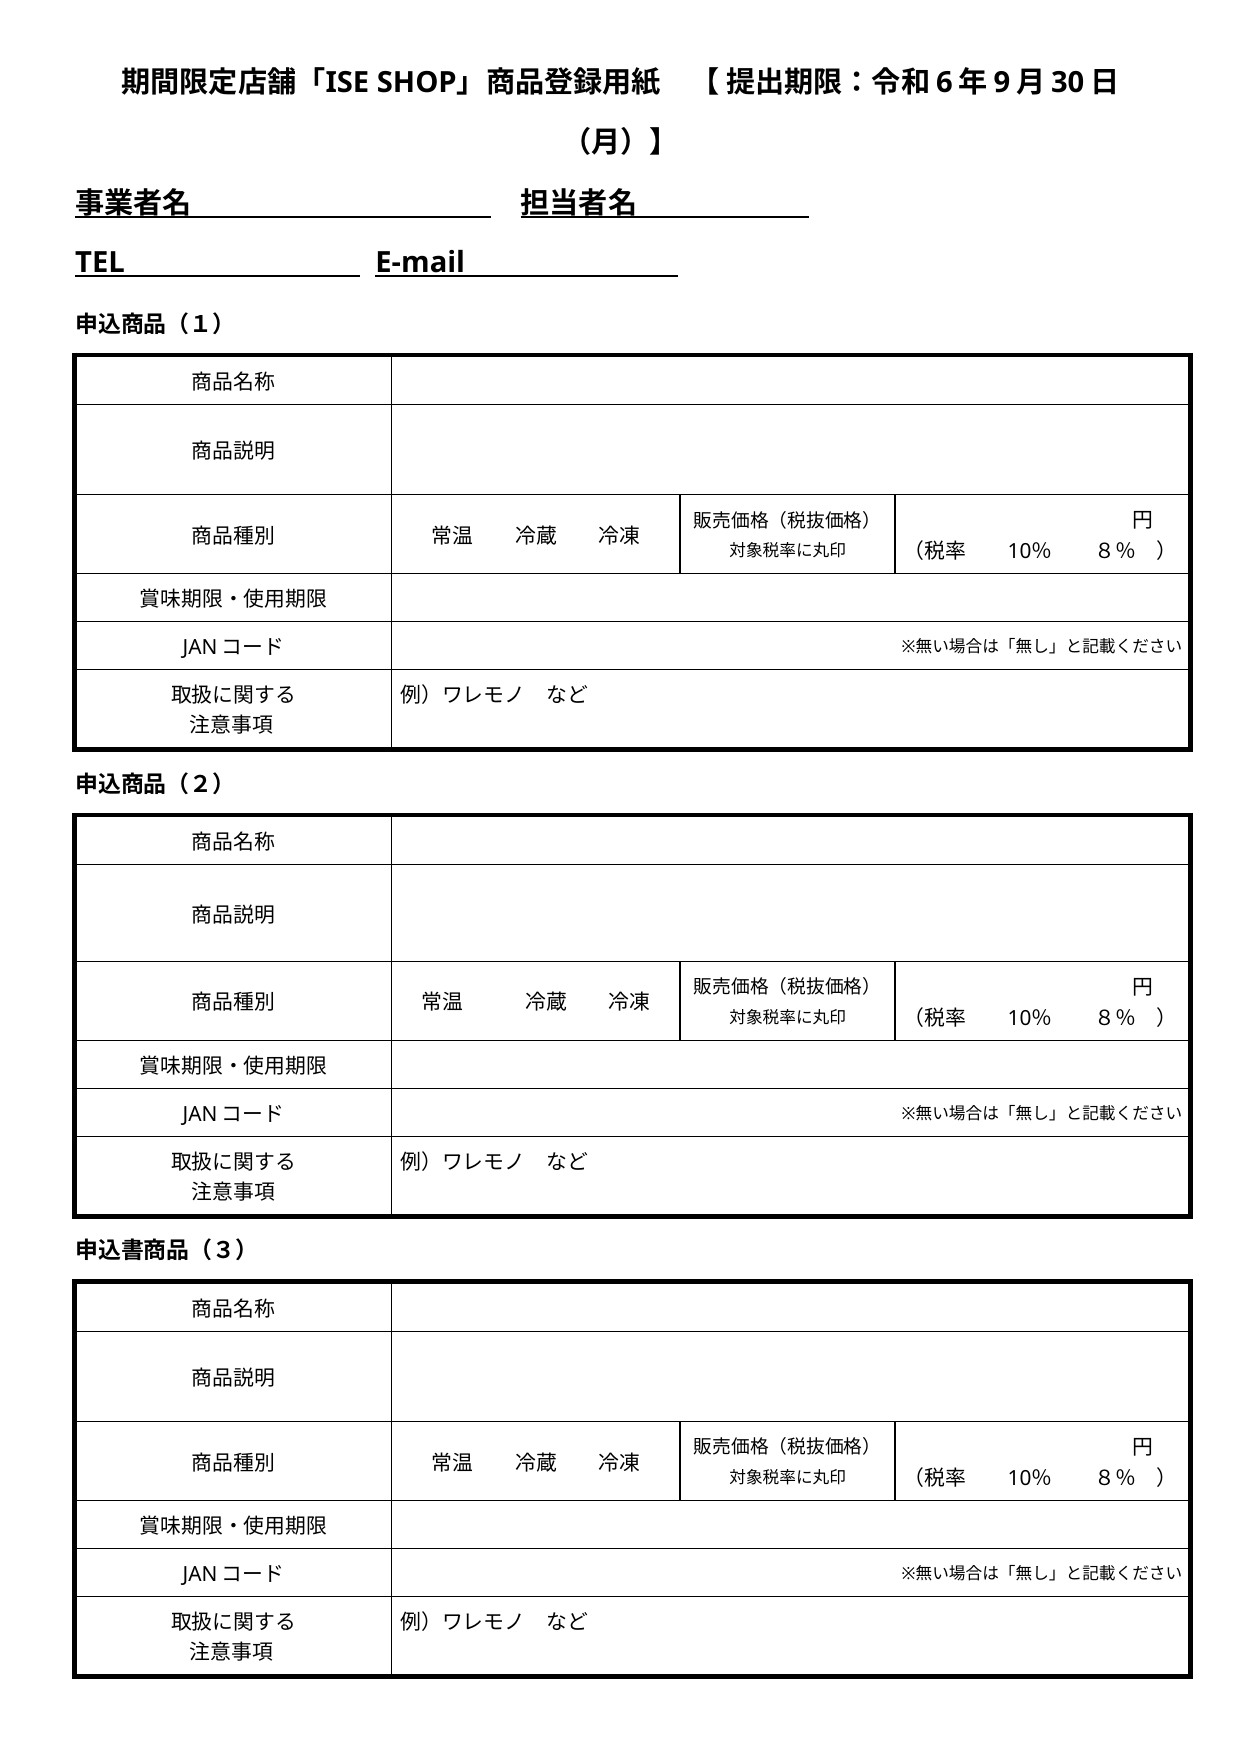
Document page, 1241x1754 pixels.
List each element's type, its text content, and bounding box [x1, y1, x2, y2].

table_cell 例）ワレモノ など [392, 1597, 1188, 1674]
table_cell 商品種別 [77, 1422, 391, 1499]
text TEL E-mail [75, 231, 1165, 292]
table_cell 取扱に関する 注意事項 [77, 670, 391, 747]
table_cell 商品種別 [77, 495, 391, 573]
table_cell 円 （税率 10％ ８％ ） [896, 1422, 1188, 1499]
table_cell ※無い場合は「無し」と記載ください [392, 622, 1188, 669]
table_cell 円 （税率 10％ ８％ ） [896, 962, 1188, 1039]
table_header [392, 817, 1188, 864]
table_cell 商品種別 [77, 962, 391, 1039]
table_header 商品名称 [77, 817, 391, 864]
table_cell [392, 1041, 1188, 1087]
table_cell 取扱に関する 注意事項 [77, 1597, 391, 1674]
table_cell JANコード [77, 1549, 391, 1596]
text 申込商品（２） [75, 752, 1165, 812]
text 申込書商品（３） [75, 1219, 1165, 1279]
table_cell 賞味期限・使用期限 [77, 1501, 391, 1548]
table_cell 販売価格（税抜価格） 対象税率に丸印 [681, 495, 894, 573]
table_cell 販売価格（税抜価格） 対象税率に丸印 [681, 962, 894, 1039]
table_cell ※無い場合は「無し」と記載ください [392, 1089, 1188, 1136]
table_cell [392, 1501, 1188, 1548]
table_header [392, 357, 1188, 404]
table_cell [392, 405, 1188, 494]
text 期間限定店舗「ISE SHOP」商品登録用紙 【 提出期限：令和6年9月30日（月）】 [75, 49, 1165, 171]
table_cell 円 （税率 10％ ８％ ） [896, 495, 1188, 573]
table_cell [392, 1332, 1188, 1421]
table_cell JANコード [77, 622, 391, 669]
table_cell [392, 574, 1188, 621]
table_cell 例）ワレモノ など [392, 1137, 1188, 1214]
table_cell 賞味期限・使用期限 [77, 574, 391, 621]
table_cell 賞味期限・使用期限 [77, 1041, 391, 1087]
table_cell [392, 865, 1188, 961]
table_cell 常温 冷蔵 冷凍 [392, 495, 679, 573]
table_header 商品名称 [77, 1284, 391, 1331]
table_cell 常温 冷蔵 冷凍 [392, 1422, 679, 1499]
table_cell 商品説明 [77, 405, 391, 494]
table_cell 販売価格（税抜価格） 対象税率に丸印 [681, 1422, 894, 1499]
table_cell JANコード [77, 1089, 391, 1136]
table_cell ※無い場合は「無し」と記載ください [392, 1549, 1188, 1596]
table_header [392, 1284, 1188, 1331]
table_cell 常温 冷蔵 冷凍 [392, 962, 679, 1039]
text 申込商品（１） [75, 292, 1165, 352]
text 事業者名 担当者名 [75, 171, 1165, 231]
table_cell 取扱に関する 注意事項 [77, 1137, 391, 1214]
table_header 商品名称 [77, 357, 391, 404]
table_cell 商品説明 [77, 1332, 391, 1421]
table_cell 例）ワレモノ など [392, 670, 1188, 747]
table_cell 商品説明 [77, 865, 391, 961]
